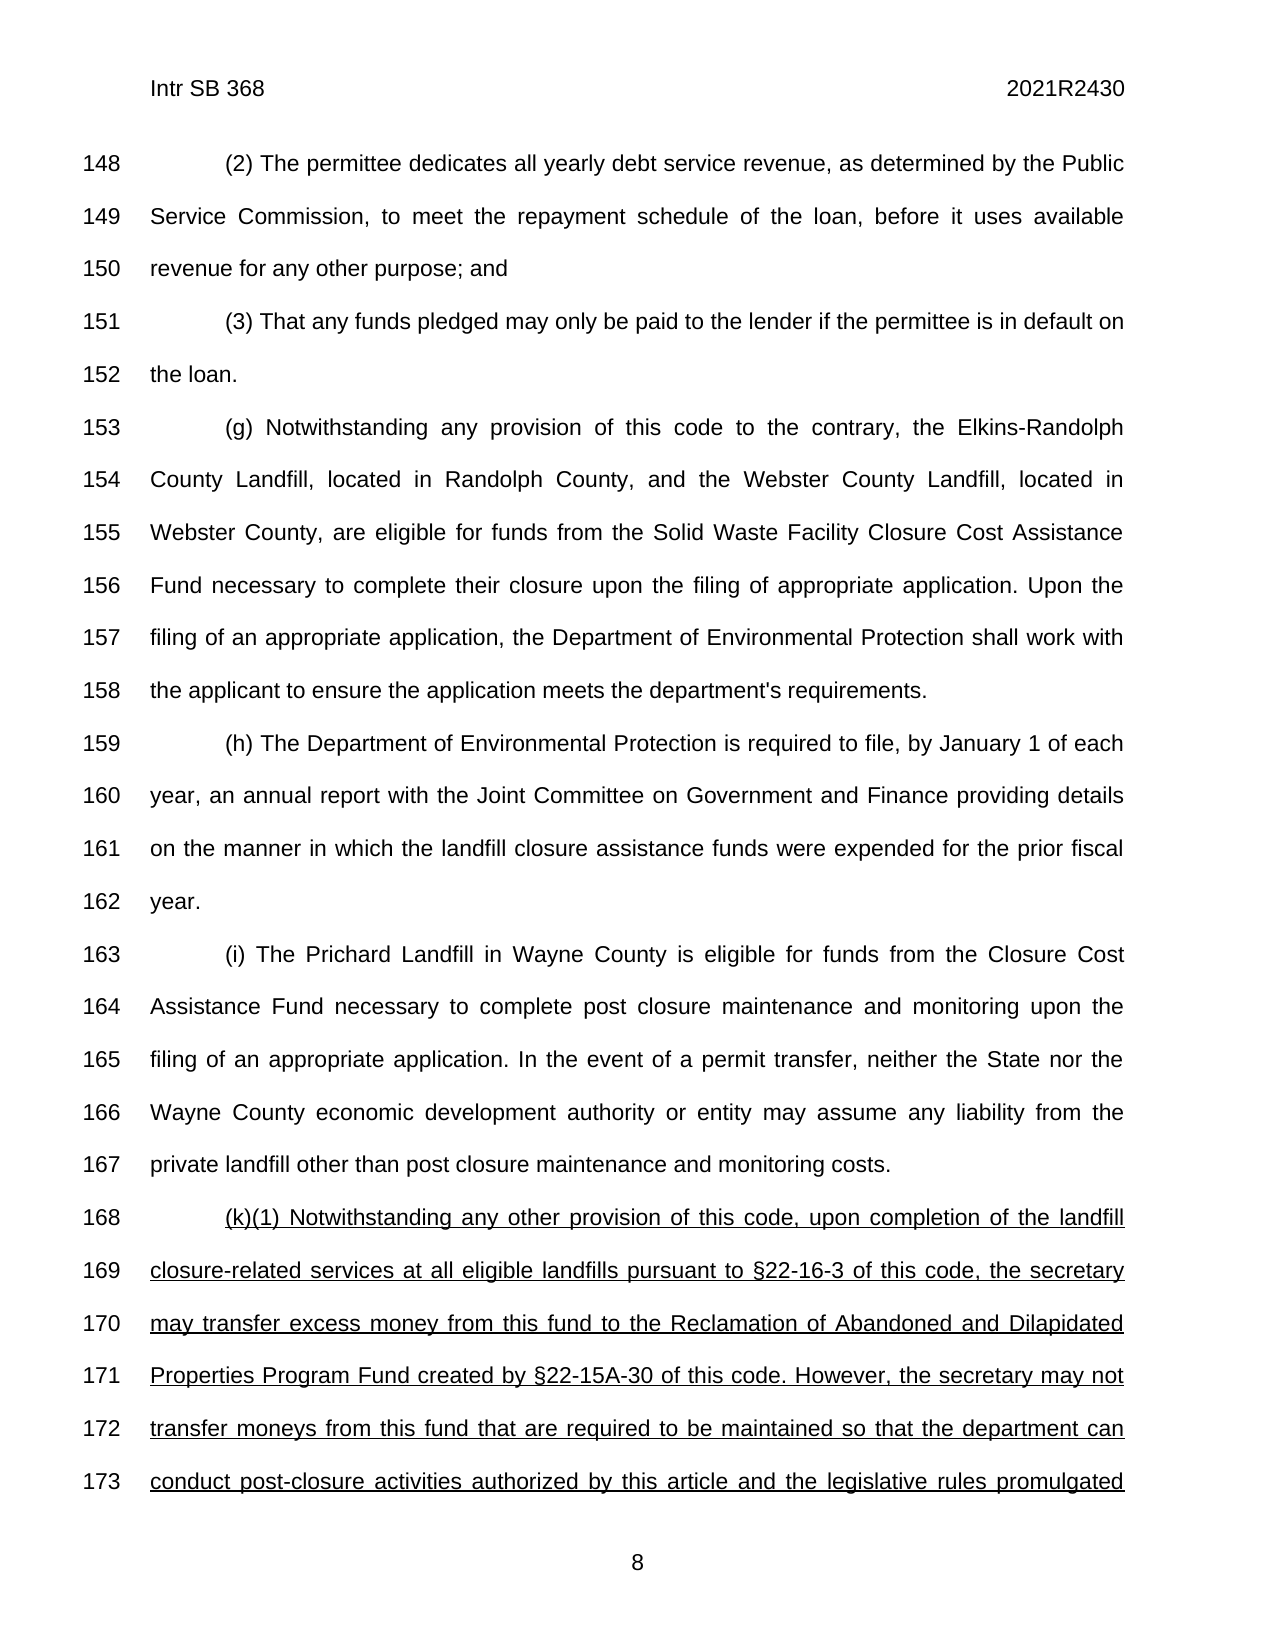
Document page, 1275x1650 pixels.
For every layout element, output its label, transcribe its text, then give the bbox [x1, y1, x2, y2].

text (i) The Prichard Landfill in Wayne County is eligible for funds from the Closure Cost Assistance Fund necessary to complete post closure maintenance and monitoring upon the filing of an appropriate application. In the event of a permit transfer, neither the State nor the Wayne County economic development authority or entity may assume any liability from the private landfill other than post closure maintenance and monitoring costs. [150, 941, 1125, 1178]
text (h) The Department of Environmental Protection is required to file, by January 1 of each year, an annual report with the Joint Committee on Government and Finance providing details on the manner in which the landfill closure assistance funds were expended for the prior fiscal year. [150, 730, 1125, 914]
text (g) Notwithstanding any provision of this code to the contrary, the Elkins-Randolph County Landfill, located in Randolph County, and the Webster County Landfill, located in Webster County, are eligible for funds from the Solid Waste Facility Closure Cost Assistance Fund necessary to complete their closure upon the filing of appropriate application. Upon the filing of an appropriate application, the Department of Environmental Protection shall work with the applicant to ensure the application meets the departments requirements. [150, 413, 1125, 703]
text (2) The permittee dedicates all yearly debt service revenue, as determined by the Public Service Commission, to meet the repayment schedule of the loan, before it uses available revenue for any other purpose; and [150, 150, 1125, 282]
text (3) That any funds pledged may only be paid to the lender if the permittee is in default on the loan. [150, 308, 1125, 387]
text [150, 1439, 1125, 1490]
